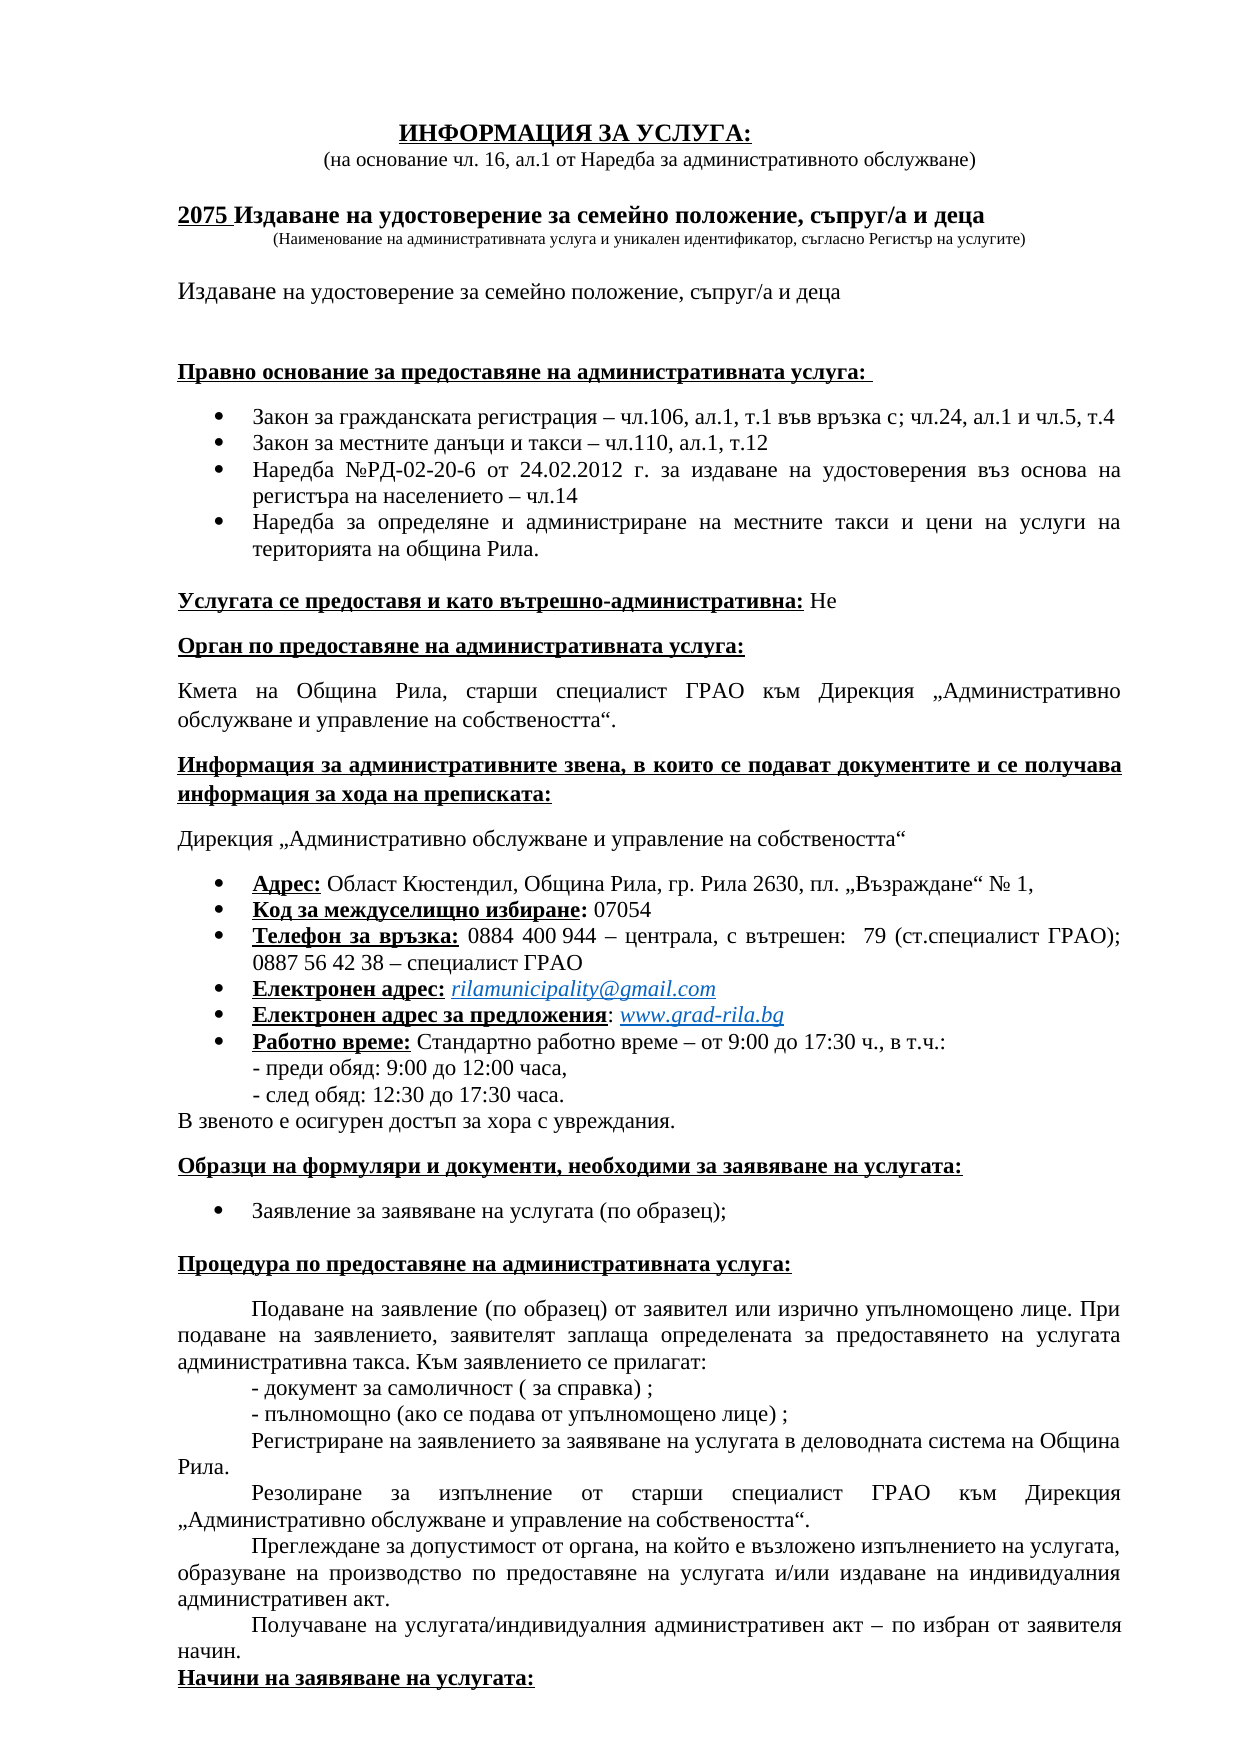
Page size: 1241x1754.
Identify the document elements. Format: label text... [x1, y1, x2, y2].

list Работно време: Стандартно работно време – от 9:00 до 17:30 ч., в т.ч.: [215, 1028, 1122, 1054]
text Кмета на Община Рила, старши специалист ГРАО към Дирекция „Административно обслужване и управление на собствеността“. [177, 678, 1122, 732]
text Начини на заявяване на услугата: [177, 1664, 1122, 1690]
text 2075 Издаване на удостоверение за семейно положение, съпруг/а и деца [177, 200, 1122, 228]
text Правно основание за предоставяне на административната услуга: [177, 358, 1122, 384]
text Резолиране за изпълнение от старши специалист ГРАО към Дирекция „Административно обслужване и управление на собствеността“. [177, 1479, 1122, 1532]
text Преглеждане за допустимост от органа, на който е възложено изпълнението на услугата, образуване на производство по предоставяне на услугата и/или издаване на индивидуалния административен акт. [177, 1532, 1122, 1611]
text Информация за административните звена, в които се подават документите и се получава информация за хода на преписката: [653, 751, 1122, 774]
list Закон за гражданската регистрация – чл.106, ал.1, т.1 във връзка с; чл.24, ал.1 и чл.5, т.4 [215, 403, 1122, 429]
text Образци на формуляри и документи, необходими за заявяване на услугата: [177, 1152, 1122, 1178]
text (на основание чл. 16, ал.1 от Наредба за административното обслужване) [177, 147, 1122, 171]
list - след обяд: 12:30 до 17:30 часа. [252, 1081, 1122, 1107]
list - преди обяд: 9:00 до 12:00 часа, [252, 1054, 1122, 1081]
list Наредба за определяне и администриране на местните такси и цени на услуги на територията на община Рила. [215, 508, 1122, 561]
list Адрес: Област Кюстендил, Община Рила, гр. Рила 2630, пл. „Възраждане“ № 1, [215, 870, 1122, 896]
text ИНФОРМАЦИЯ ЗА УСЛУГА: [325, 118, 1122, 147]
list Електронен адрес: rilamunicipality@gmail.com [215, 975, 1122, 1002]
text Издаване на удостоверение за семейно положение, съпруг/а и деца [177, 276, 1122, 305]
text В звеното е осигурен достъп за хора с увреждания. [177, 1107, 1122, 1133]
text Регистриране на заявлението за заявяване на услугата в деловодната система на Община Рила. [177, 1427, 1122, 1479]
text Орган по предоставяне на административната услуга: [177, 632, 1122, 659]
text Услугата се предоставя и като вътрешно-административна: Не [177, 587, 1122, 614]
list Код за междуселищно избиране: 07054 [215, 896, 1122, 922]
text Процедура по предоставяне на административната услуга: [177, 1250, 1122, 1276]
text Получаване на услугата/индивидуалния административен акт – по избран от заявителя начин. [177, 1611, 1122, 1664]
list Електронен адрес за предложения: www.grad-rila.bg [215, 1002, 1122, 1028]
text - пълномощно (ако се подава от упълномощено лице) ; [177, 1400, 1122, 1427]
list Наредба №РД-02-20-6 от 24.02.2012 г. за издаване на удостоверения въз основа на регистъра на населението – чл.14 [215, 456, 1122, 508]
text Информация за административните звена, в които се подават документите и се получава информация за хода на преписката: [177, 775, 1122, 806]
text Подаване на заявление (по образец) от заявител или изрично упълномощено лице. При подаване на заявлението, заявителят заплаща определената за предоставянето на услугата административна такса. Към заявлението се прилагат: [177, 1295, 1122, 1374]
text - документ за самоличност ( за справка) ; [177, 1374, 1122, 1400]
list Телефон за връзка: 0884 400 944 – централа, с вътрешен: 79 (ст.специалист ГРАО); 0887 56 42 38 – специалист ГРАО [215, 922, 1122, 975]
text Дирекция „Административно обслужване и управление на собствеността“ [177, 825, 1122, 851]
list Закон за местните данъци и такси – чл.110, ал.1, т.12 [215, 429, 1122, 456]
text (Наименование на административната услуга и уникален идентификатор, съгласно Регистър на услугите) [177, 228, 1122, 248]
list Заявление за заявяване на услугата (по образец); [214, 1197, 1122, 1223]
